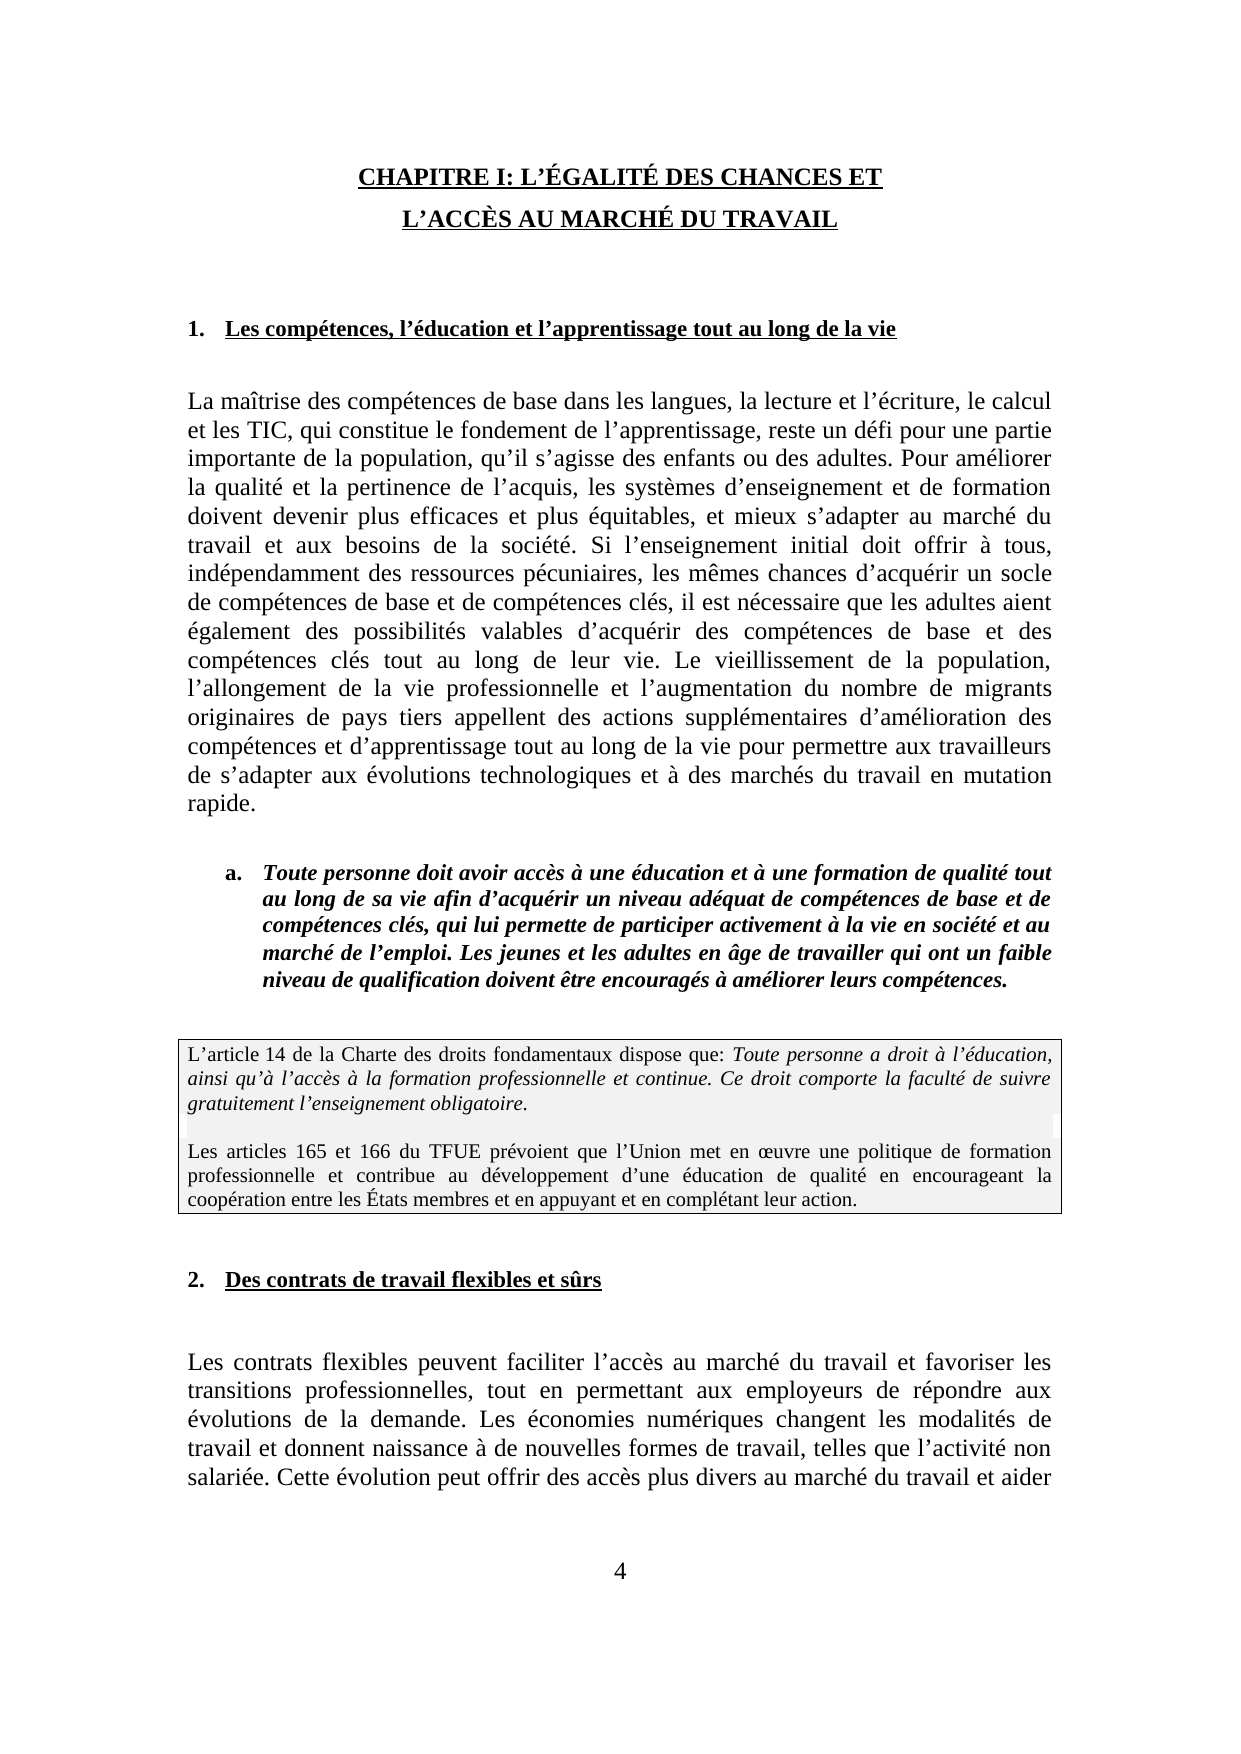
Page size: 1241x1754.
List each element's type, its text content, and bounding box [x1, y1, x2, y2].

text La maîtrise des compétences de base dans les langues, la lecture et l’écriture, le calcul et les TIC, qui constitue le fondement de l’apprentissage, reste un défi pour une partie importante de la population, qu’il s’agisse des enfants ou des adultes. Pour améliorer la qualité et la pertinence de l’acquis, les systèmes d’enseignement et de formation doivent devenir plus efficaces et plus équitables, et mieux s’adapter au marché du travail et aux besoins de la société. Si l’enseignement initial doit offrir à tous, indépendamment des ressources pécuniaires, les mêmes chances d’acquérir un socle de compétences de base et de compétences clés, il est nécessaire que les adultes aient également des possibilités valables d’acquérir des compétences de base et des compétences clés tout au long de leur vie. Le vieillissement de la population, l’allongement de la vie professionnelle et l’augmentation du nombre de migrants originaires de pays tiers appellent des actions supplémentaires d’amélioration des compétences et d’apprentissage tout au long de la vie pour permettre aux travailleurs de s’adapter aux évolutions technologiques et à des marchés du travail en mutation rapide. [187, 386, 1053, 817]
text Les articles 165 et 166 du TFUE prévoient que l’Union met en œuvre une politique de formation professionnelle et contribue au développement d’une éducation de qualité en encourageant la coopération entre les États membres et en appuyant et en complétant leur action. [179, 1135, 1061, 1213]
text L’ACCÈS AU MARCHÉ DU TRAVAIL [187, 204, 1053, 232]
text CHAPITRE I: L’ÉGALITÉ DES CHANCES ET [187, 162, 1053, 191]
list Des contrats de travail flexibles et sûrs [187, 1267, 1053, 1293]
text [187, 1347, 1053, 1490]
list Toute personne doit avoir accès à une éducation et à une formation de qualité tout au long de sa vie afin d’acquérir un niveau adéquat de compétences de base et de compétences clés, qui lui permette de participer activement à la vie en société et au marché de l’emploi. Les jeunes et les adultes en âge de travailler qui ont un faible niveau de qualification doivent être encouragés à améliorer leurs compétences. [225, 858, 1053, 992]
list Les compétences, l’éducation et l’apprentissage tout au long de la vie [187, 315, 1053, 341]
text L’article 14 de la Charte des droits fondamentaux dispose que: Toute personne a droit à l’éducation, ainsi qu’à l’accès à la formation professionnelle et continue. Ce droit comporte la faculté de suivre gratuitement l’enseignement obligatoire. [179, 1040, 1061, 1114]
